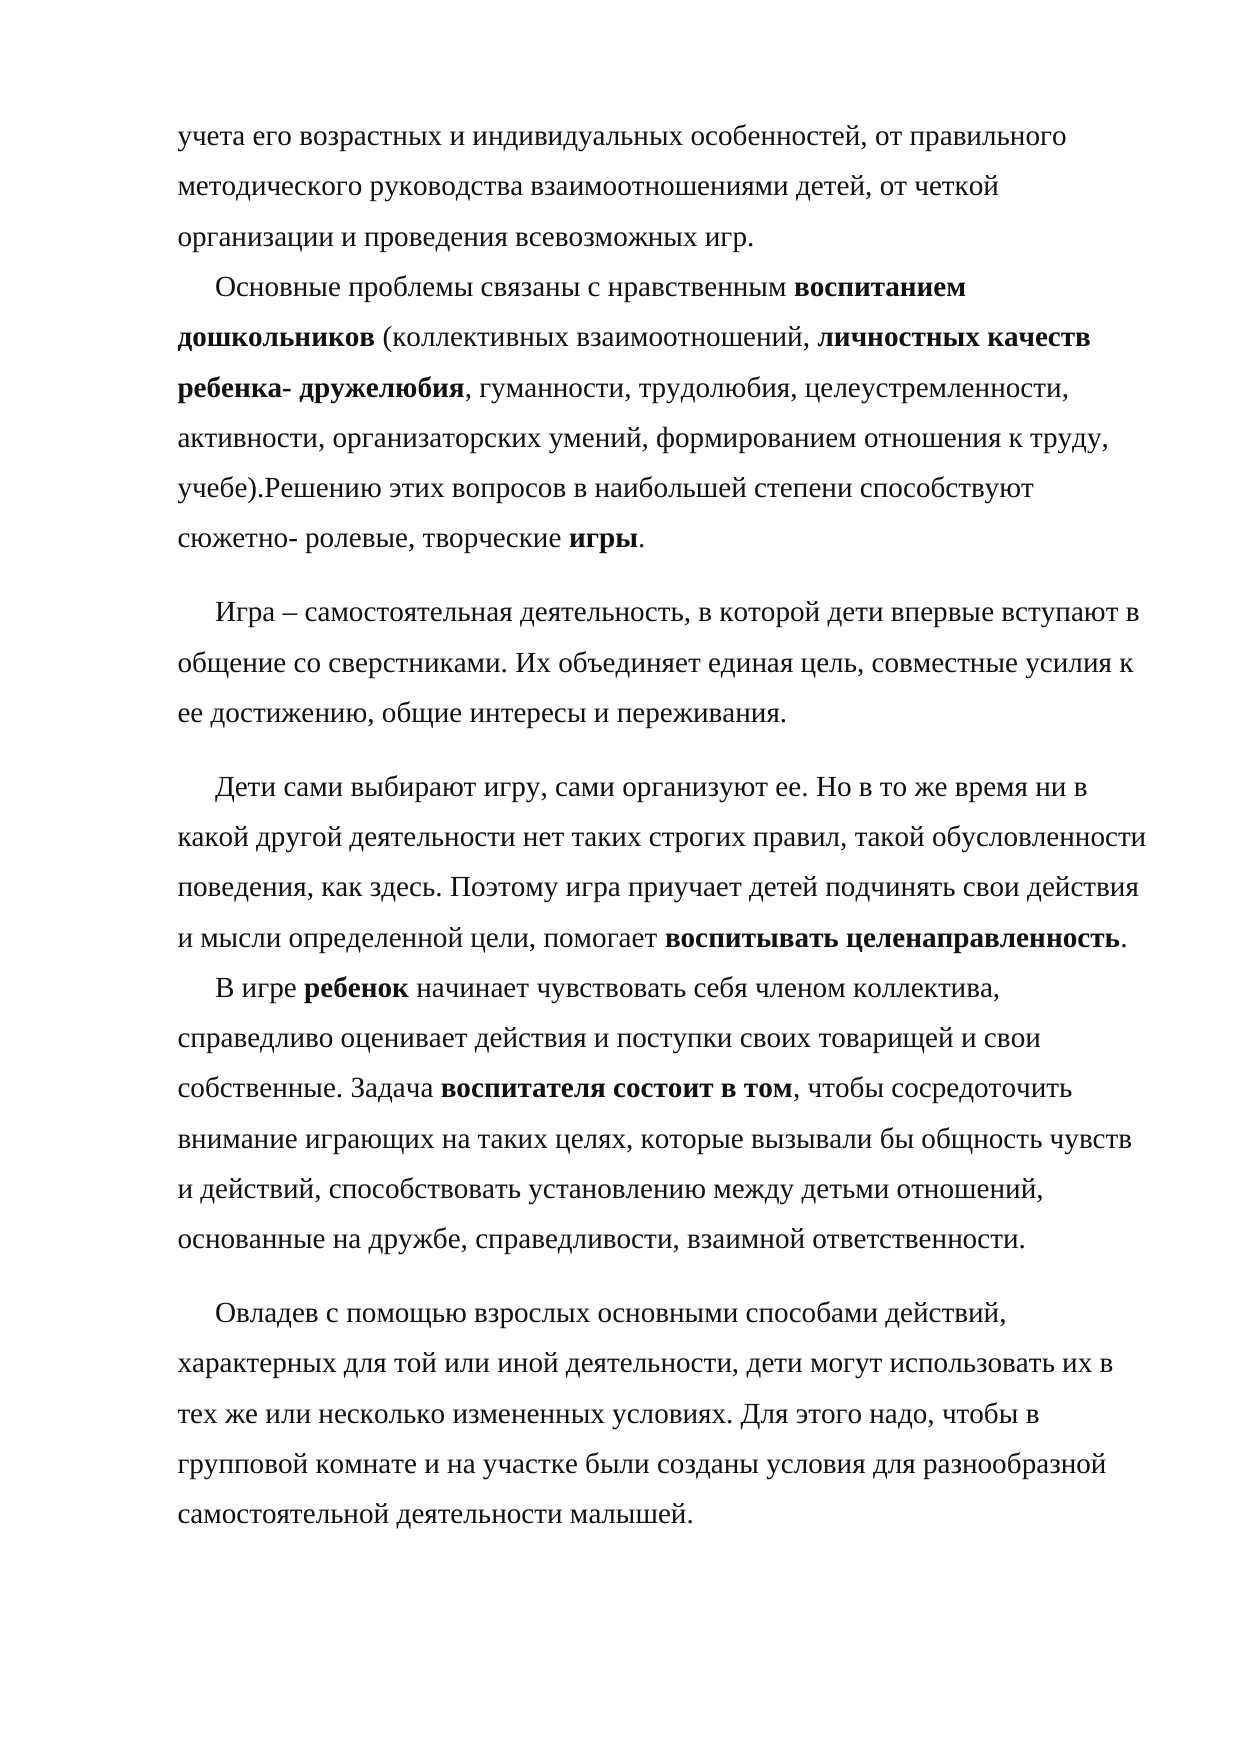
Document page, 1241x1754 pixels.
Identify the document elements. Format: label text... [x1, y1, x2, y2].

text Дети сами выбирают игру, сами организуют ее. Но в то же время ни в какой другой деятельности нет таких строгих правил, такой обусловленности поведения, как здесь. Поэтому игра приучает детей подчинять свои действия и мысли определенной цели, помогает воспитывать целенаправленность. [177, 769, 1152, 953]
text Основные проблемы связаны с нравственным воспитанием дошкольников (коллективных взаимоотношений, личностных качеств ребенка- дружелюбия, гуманности, трудолюбия, целеустремленности, активности, организаторских умений, формированием отношения к труду, учебе).Решению этих вопросов в наибольшей степени способствуют сюжетно- ролевые, творческие игры. [177, 269, 1152, 554]
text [177, 118, 1152, 252]
text Овладев с помощью взрослых основными способами действий, характерных для той или иной деятельности, дети могут использовать их в тех же или несколько измененных условиях. Для этого надо, чтобы в групповой комнате и на участке были созданы условия для разнообразной самостоятельной деятельности малышей. [177, 1295, 1152, 1530]
text В игре ребенок начинает чувствовать себя членом коллектива, справедливо оценивает действия и поступки своих товарищей и свои собственные. Задача воспитателя состоит в том, чтобы сосредоточить внимание играющих на таких целях, которые вызывали бы общность чувств и действий, способствовать установлению между детьми отношений, основанные на дружбе, справедливости, взаимной ответственности. [177, 970, 1152, 1255]
text Игра – самостоятельная деятельность, в которой дети впервые вступают в общение со сверстниками. Их объединяет единая цель, совместные усилия к ее достижению, общие интересы и переживания. [177, 594, 1152, 728]
